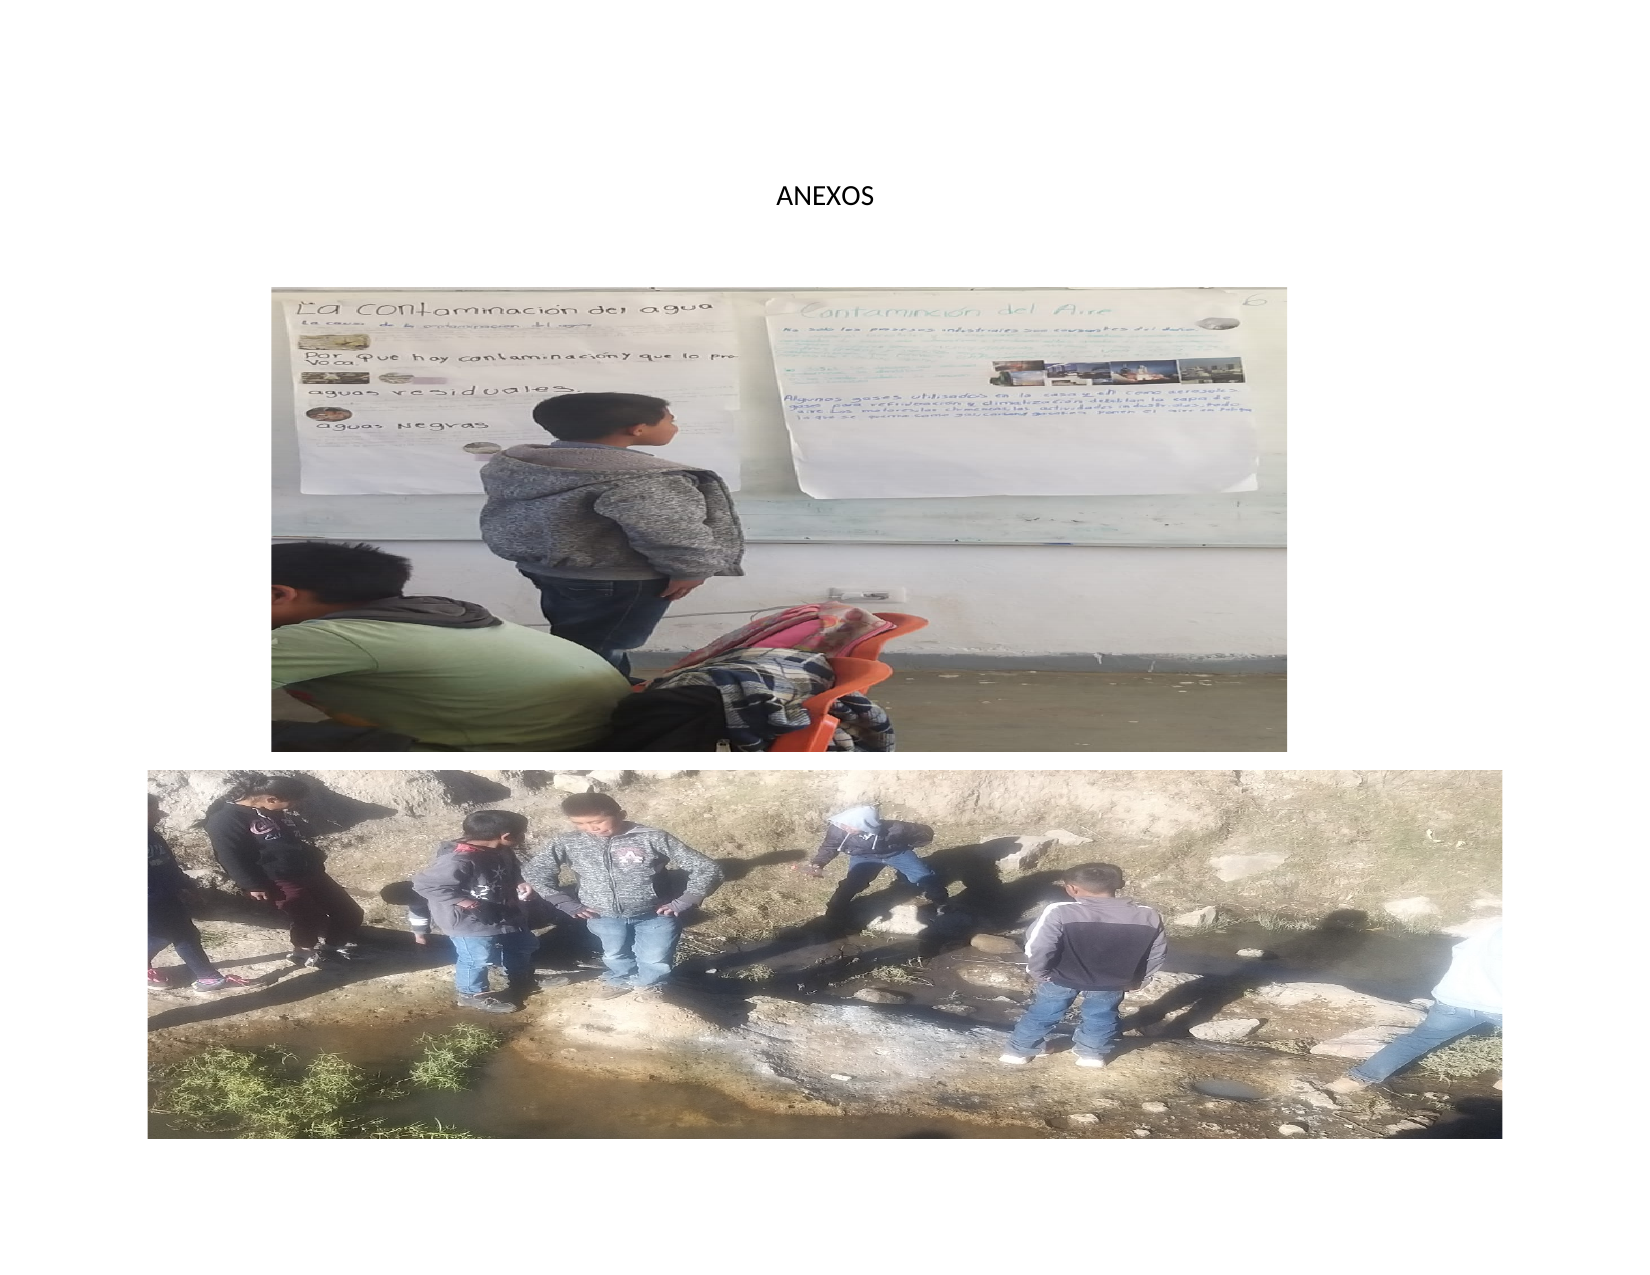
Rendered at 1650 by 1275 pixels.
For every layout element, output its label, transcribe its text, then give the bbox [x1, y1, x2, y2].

text ANEXOS [148, 177, 1502, 213]
picture [147, 770, 1503, 1139]
picture [271, 287, 1288, 752]
